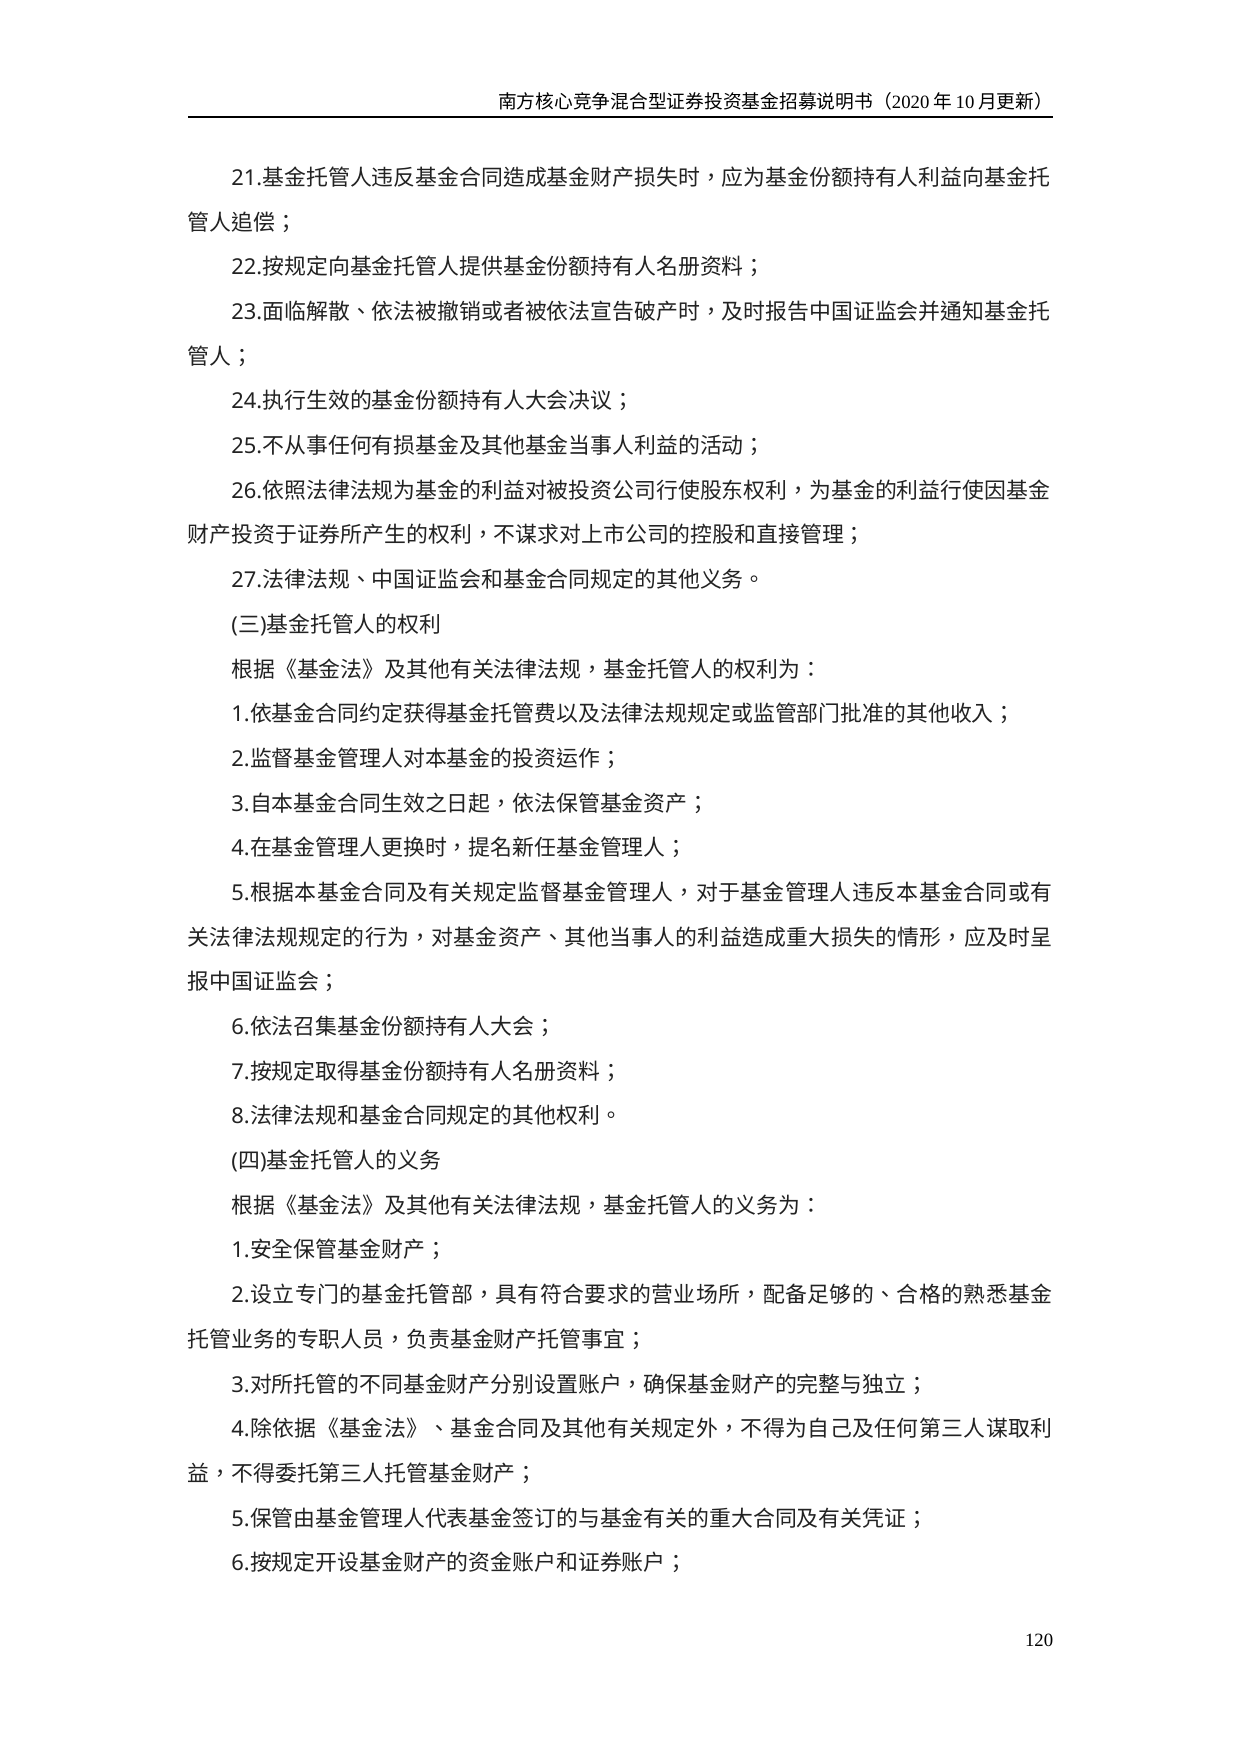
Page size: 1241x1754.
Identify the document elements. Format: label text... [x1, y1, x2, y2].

text 根据《基金法》及其他有关法律法规，基金托管人的权利为： [187, 653, 1053, 683]
text (三)基金托管人的权利 [187, 609, 1053, 639]
text (四)基金托管人的义务 [187, 1145, 1053, 1175]
text 3.自本基金合同生效之日起，依法保管基金资产； [187, 788, 1053, 817]
text 26.依照法律法规为基金的利益对被投资公司行使股东权利，为基金的利益行使因基金财产投资于证券所产生的权利，不谋求对上市公司的控股和直接管理； [187, 475, 1053, 549]
text 3.对所托管的不同基金财产分别设置账户，确保基金财产的完整与独立； [187, 1368, 1053, 1398]
text 1.安全保管基金财产； [187, 1234, 1053, 1264]
text 4.除依据《基金法》、基金合同及其他有关规定外，不得为自己及任何第三人谋取利益，不得委托第三人托管基金财产； [187, 1413, 1053, 1488]
text 7.按规定取得基金份额持有人名册资料； [187, 1056, 1053, 1086]
text 2.监督基金管理人对本基金的投资运作； [187, 743, 1053, 773]
text 24.执行生效的基金份额持有人大会决议； [187, 385, 1053, 415]
text 根据《基金法》及其他有关法律法规，基金托管人的义务为： [187, 1190, 1053, 1219]
text 4.在基金管理人更换时，提名新任基金管理人； [187, 832, 1053, 862]
text 8.法律法规和基金合同规定的其他权利。 [187, 1100, 1053, 1130]
text 23.面临解散、依法被撤销或者被依法宣告破产时，及时报告中国证监会并通知基金托管人； [187, 296, 1053, 371]
text 27.法律法规、中国证监会和基金合同规定的其他义务。 [187, 564, 1053, 594]
text 21.基金托管人违反基金合同造成基金财产损失时，应为基金份额持有人利益向基金托管人追偿； [187, 162, 1053, 236]
text 25.不从事任何有损基金及其他基金当事人利益的活动； [187, 430, 1053, 460]
text 22.按规定向基金托管人提供基金份额持有人名册资料； [187, 251, 1053, 281]
text 6.依法召集基金份额持有人大会； [187, 1011, 1053, 1041]
text 5.保管由基金管理人代表基金签订的与基金有关的重大合同及有关凭证； [187, 1503, 1053, 1532]
text 2.设立专门的基金托管部，具有符合要求的营业场所，配备足够的、合格的熟悉基金托管业务的专职人员，负责基金财产托管事宜； [187, 1279, 1053, 1354]
text 6.按规定开设基金财产的资金账户和证券账户； [187, 1547, 1053, 1577]
text 1.依基金合同约定获得基金托管费以及法律法规规定或监管部门批准的其他收入； [187, 698, 1053, 728]
text 5.根据本基金合同及有关规定监督基金管理人，对于基金管理人违反本基金合同或有关法律法规规定的行为，对基金资产、其他当事人的利益造成重大损失的情形，应及时呈报中国证监会； [187, 877, 1053, 996]
